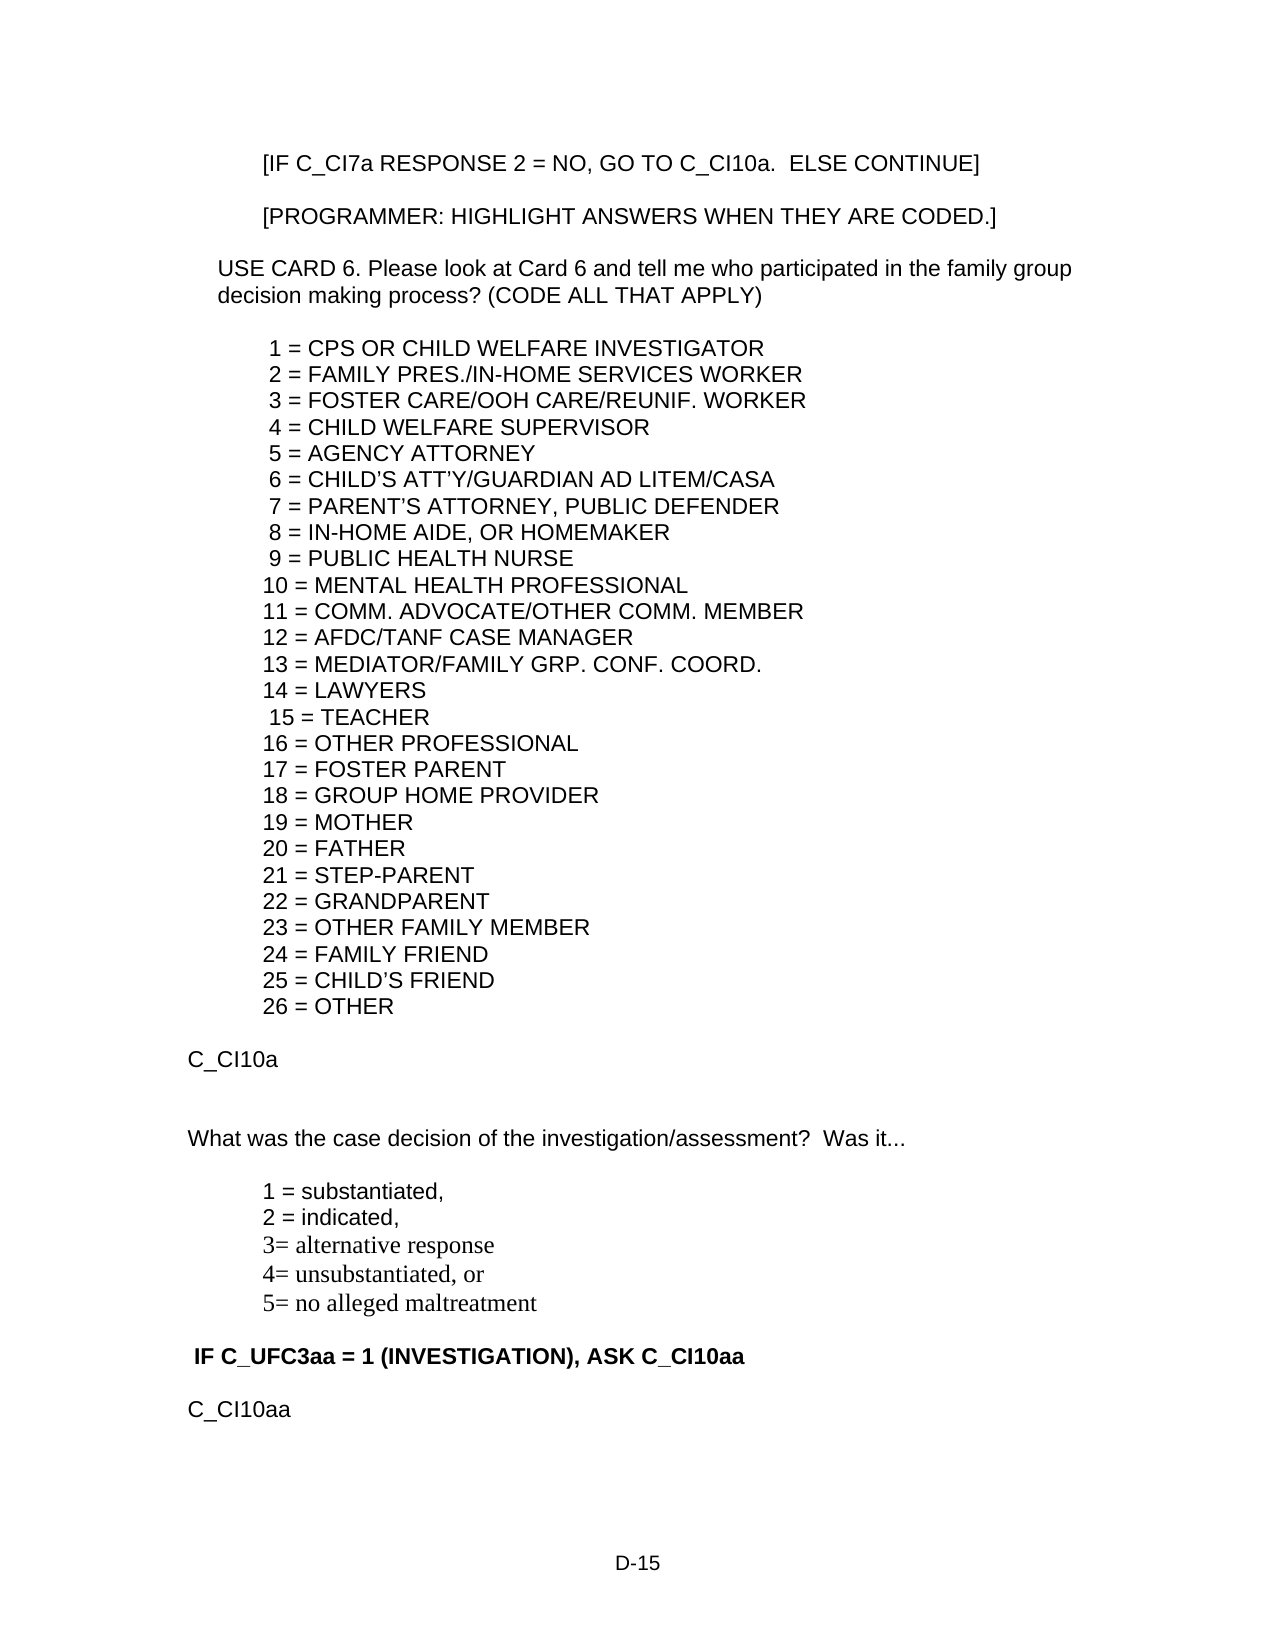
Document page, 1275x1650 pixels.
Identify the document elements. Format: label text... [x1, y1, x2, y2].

text 2 = FAMILY PRES./IN-HOME SERVICES WORKER [187, 361, 1087, 387]
text C_CI10a [187, 1046, 1087, 1072]
text 11 = COMM. ADVOCATE/OTHER COMM. MEMBER [187, 598, 1087, 624]
text 2 = indicated, [262, 1204, 1087, 1231]
text 13 = MEDIATOR/FAMILY GRP. CONF. COORD. [187, 651, 1087, 677]
text 3 = FOSTER CARE/OOH CARE/REUNIF. WORKER [187, 387, 1087, 413]
text 20 = FATHER [187, 835, 1087, 862]
text What was the case decision of the investigation/assessment? Was it... [187, 1125, 1087, 1151]
text C_CI10aa [187, 1396, 1087, 1422]
text 1 = substantiated, [262, 1178, 1087, 1204]
text IF C_UFC3aa = 1 (INVESTIGATION), ASK C_CI10aa [187, 1343, 1087, 1369]
text 10 = MENTAL HEALTH PROFESSIONAL [187, 572, 1087, 598]
text [PROGRAMMER: HIGHLIGHT ANSWERS WHEN THEY ARE CODED.] [187, 203, 1087, 229]
text 12 = AFDC/TANF CASE MANAGER [187, 624, 1087, 651]
text 19 = MOTHER [187, 809, 1087, 835]
text 25 = CHILD’S FRIEND [187, 967, 1087, 993]
text 21 = STEP-PARENT [187, 862, 1087, 888]
text 18 = GROUP HOME PROVIDER [187, 782, 1087, 809]
text 17 = FOSTER PARENT [187, 756, 1087, 782]
text 24 = FAMILY FRIEND [187, 941, 1087, 967]
text 6 = CHILD’S ATT’Y/GUARDIAN AD LITEM/CASA [187, 466, 1087, 493]
text 16 = OTHER PROFESSIONAL [187, 730, 1087, 756]
text 22 = GRANDPARENT [187, 888, 1087, 914]
text 1 = CPS OR CHILD WELFARE INVESTIGATOR [187, 334, 1087, 361]
text 3= alternative response [262, 1231, 1087, 1259]
text 7 = PARENT’S ATTORNEY, PUBLIC DEFENDER [187, 493, 1087, 519]
text 5 = AGENCY ATTORNEY [187, 440, 1087, 466]
text 5= no alleged maltreatment [262, 1288, 1087, 1317]
text 14 = LAWYERS [187, 677, 1087, 703]
text 23 = OTHER FAMILY MEMBER [187, 914, 1087, 941]
text 4= unsubstantiated, or [262, 1259, 1087, 1288]
text 8 = IN-HOME AIDE, OR HOMEMAKER [187, 519, 1087, 545]
text [IF C_CI7a RESPONSE 2 = NO, GO TO C_CI10a. ELSE CONTINUE] [187, 150, 1087, 176]
text 9 = PUBLIC HEALTH NURSE [187, 545, 1087, 572]
text 4 = CHILD WELFARE SUPERVISOR [187, 413, 1087, 440]
text USE CARD 6. Please look at Card 6 and tell me who participated in the family group decision making process? (CODE ALL THAT APPLY) [217, 255, 1087, 308]
text 15 = TEACHER [187, 703, 1087, 730]
text 26 = OTHER [187, 993, 1087, 1020]
